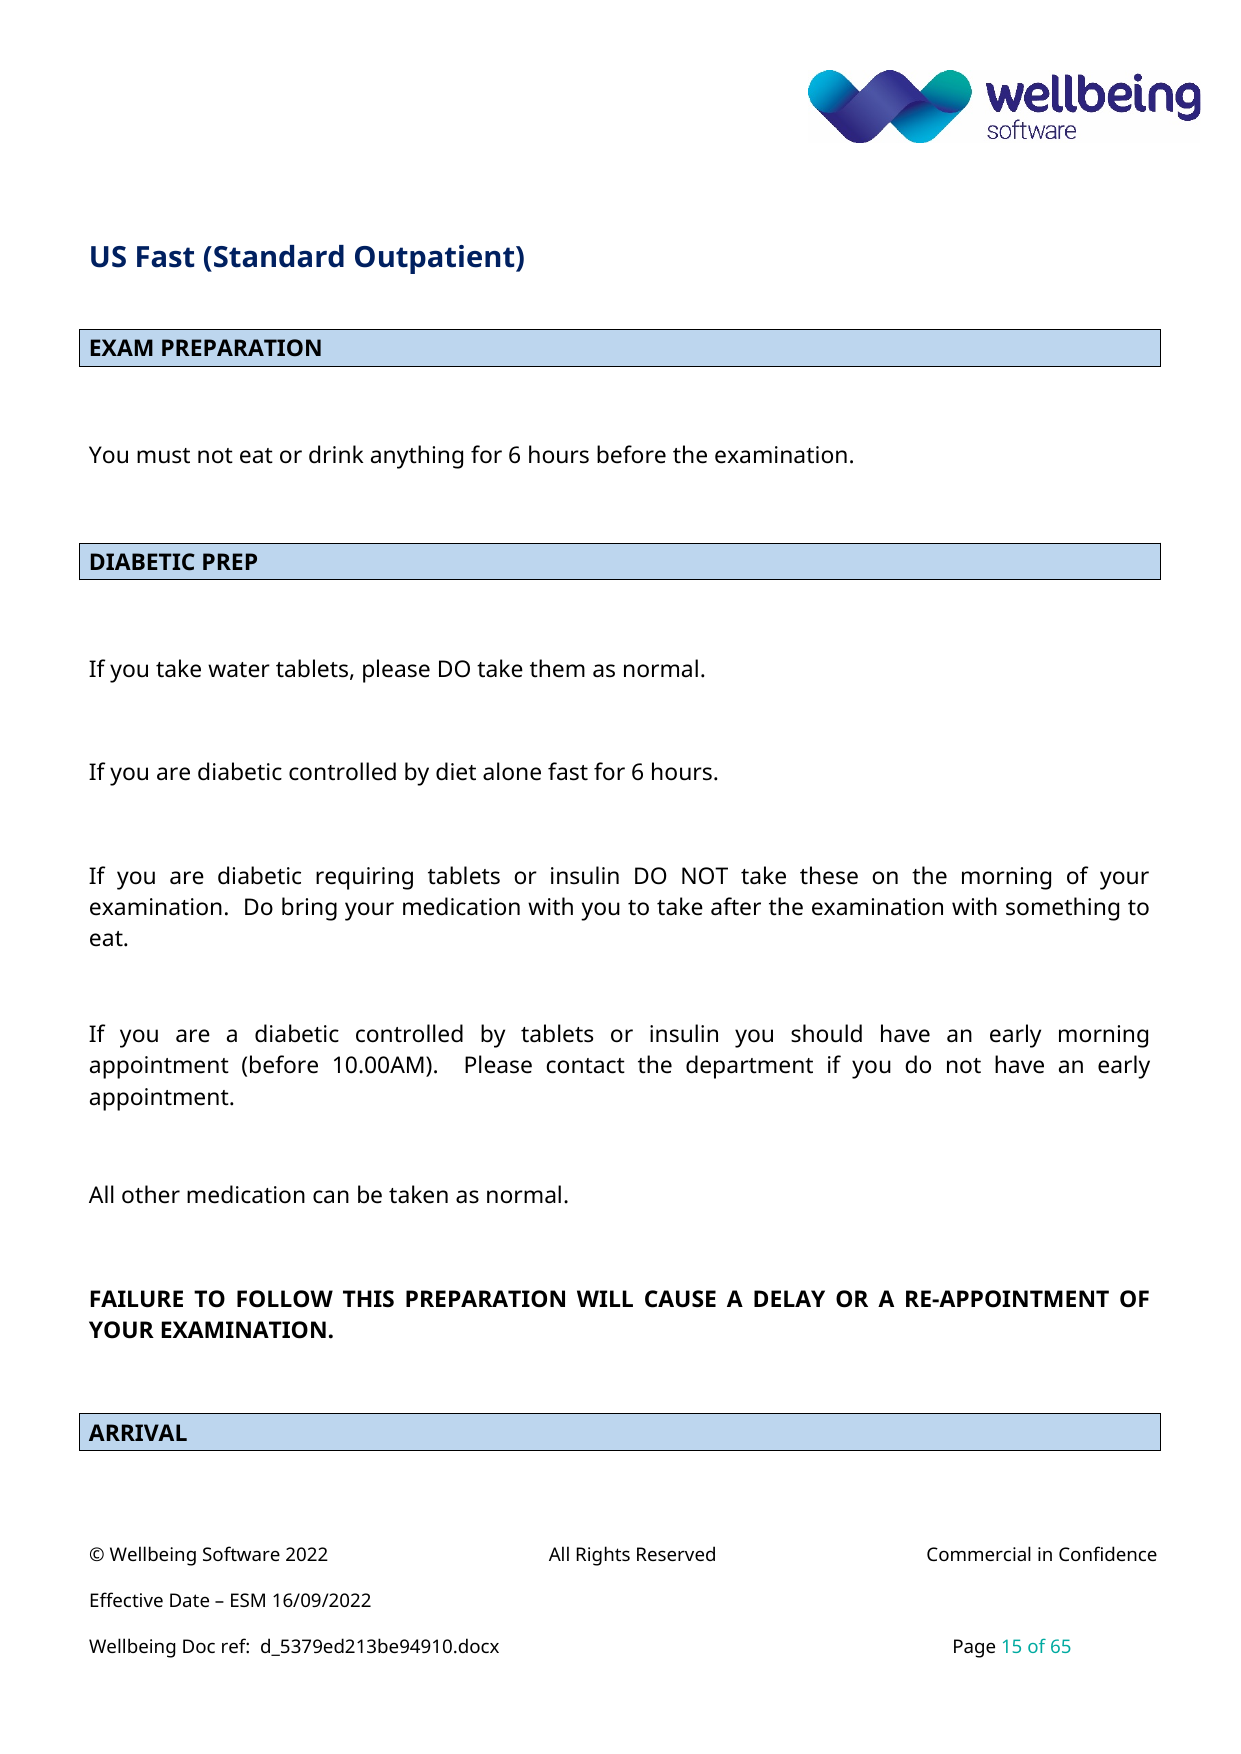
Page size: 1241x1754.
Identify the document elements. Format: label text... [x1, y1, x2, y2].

text FAILURE TO FOLLOW THIS PREPARATION WILL CAUSE A DELAY OR A RE-APPOINTMENT OF YOUR EXAMINATION. [89, 1283, 1152, 1346]
subtitle US Fast (Standard Outpatient) [89, 236, 1152, 276]
text If you are diabetic requiring tablets or insulin DO NOT take these on the morning of your examination. Do bring your medication with you to take after the examination with something to eat. [89, 860, 1152, 954]
subtitle DIABETIC PREP [80, 544, 1160, 579]
picture [808, 70, 825, 87]
text You must not eat or drink anything for 6 hours before the examination. [89, 439, 1152, 470]
text If you are diabetic controlled by diet alone fast for 6 hours. [89, 756, 1152, 787]
subtitle EXAM PREPARATION [80, 330, 1160, 366]
text All other medication can be taken as normal. [89, 1179, 1152, 1211]
subtitle ARRIVAL [80, 1414, 1160, 1450]
picture [808, 70, 1201, 143]
text If you take water tablets, please DO take them as normal. [89, 653, 1152, 684]
text If you are a diabetic controlled by tablets or insulin you should have an early morning appointment (before 10.00AM). Please contact the department if you do not have an early appointment. [89, 1018, 1152, 1112]
